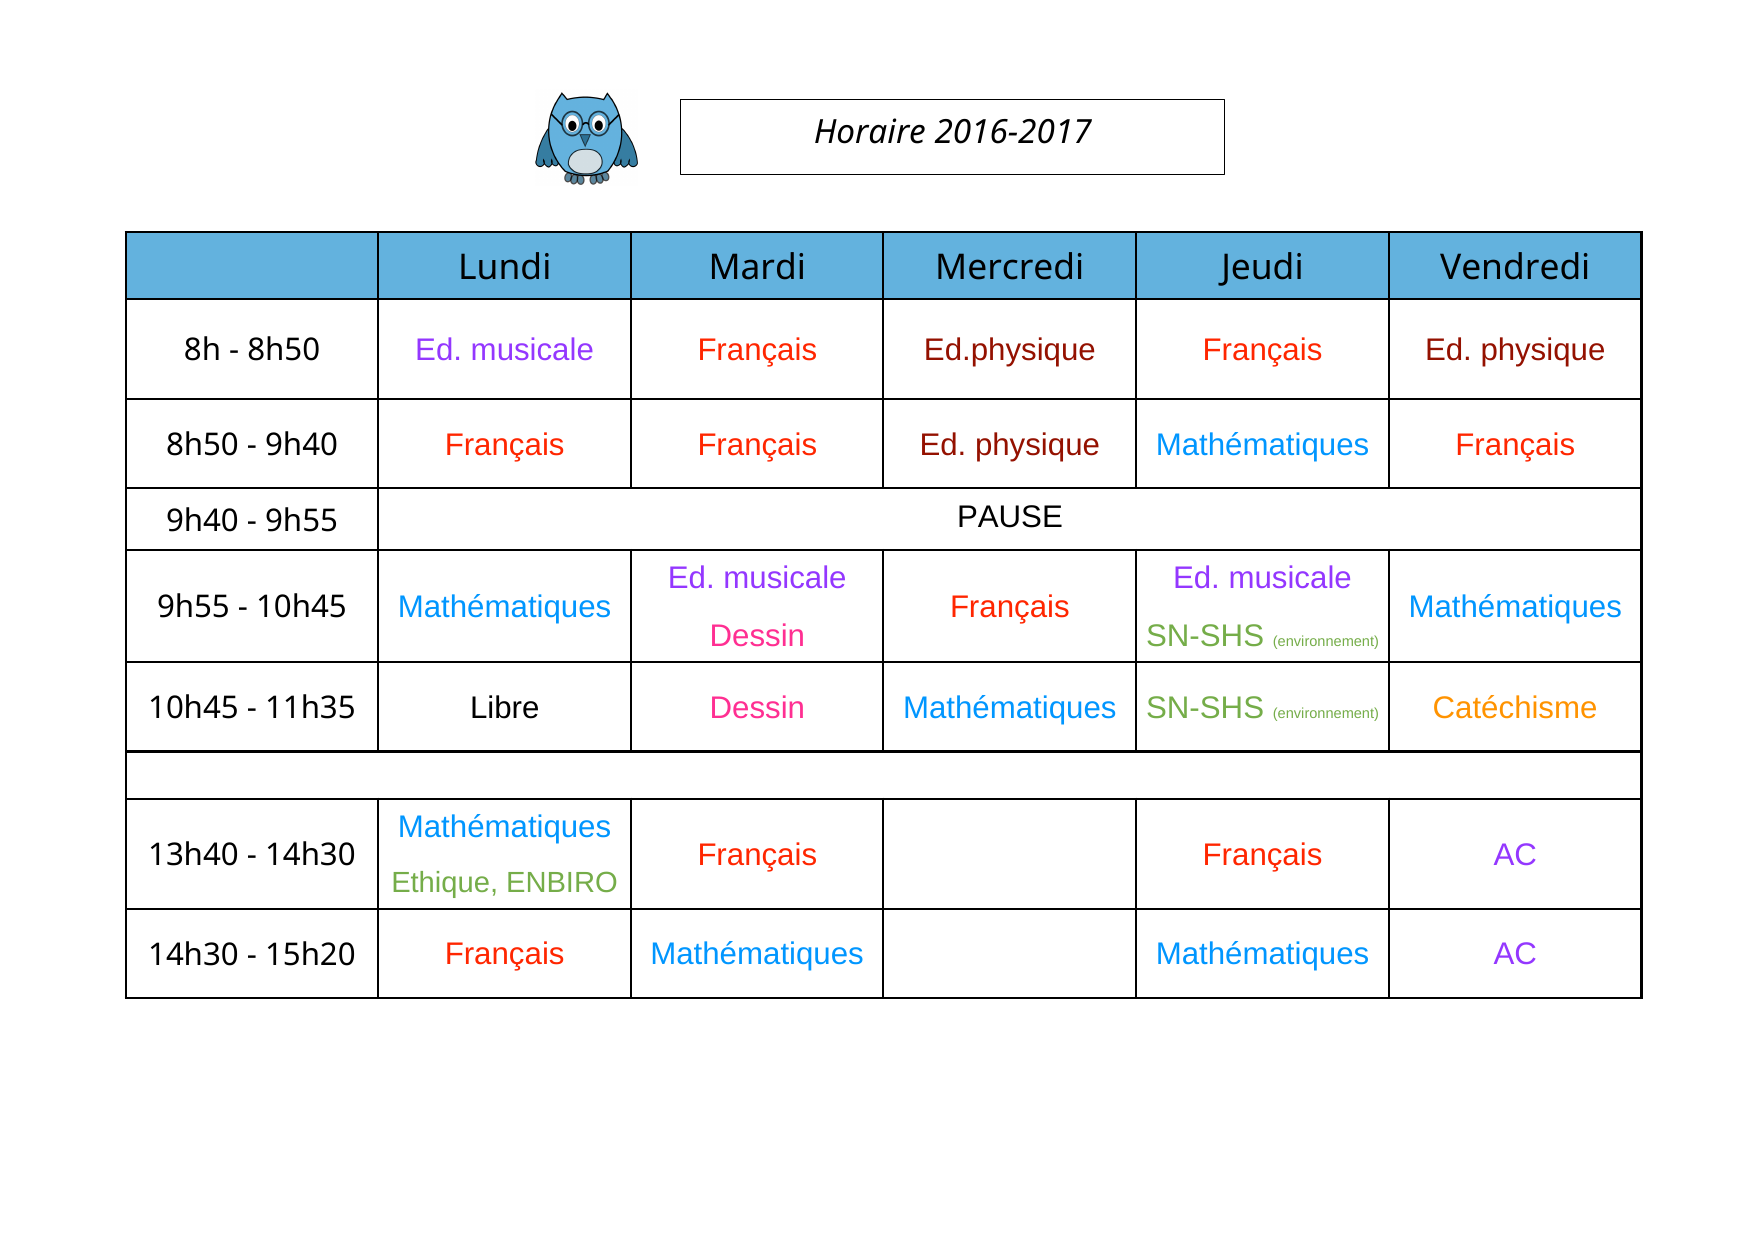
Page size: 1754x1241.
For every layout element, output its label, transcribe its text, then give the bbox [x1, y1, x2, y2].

table_cell Mathématiques [884, 663, 1135, 750]
table_cell 9h55 - 10h45 [127, 551, 377, 661]
table_header Mercredi [884, 233, 1135, 298]
table_cell 8h - 8h50 [127, 300, 377, 398]
table_cell Français [379, 400, 630, 487]
table_cell 8h50 - 9h40 [127, 400, 377, 487]
table_cell [884, 800, 1135, 907]
table_cell PAUSE [379, 489, 1640, 549]
table_cell Dessin [632, 663, 882, 750]
table_cell Mathématiques [1137, 910, 1388, 997]
table_cell Ed. musicale Dessin [632, 551, 882, 661]
table_cell Libre [379, 663, 630, 750]
table_cell Ed. musicale [379, 300, 630, 398]
table_cell [884, 910, 1135, 997]
table_cell Français [632, 400, 882, 487]
table_header Vendredi [1390, 233, 1640, 298]
table_cell Ed.physique [884, 300, 1135, 398]
table_cell Français [632, 300, 882, 398]
table_cell SN-SHS (environnement) [1137, 663, 1388, 750]
table_cell Français [379, 910, 630, 997]
table_cell Mathématiques Ethique, ENBIRO [379, 800, 630, 907]
table_cell Français [1137, 800, 1388, 907]
table_cell 14h30 - 15h20 [127, 910, 377, 997]
table_cell Français [884, 551, 1135, 661]
table_cell 10h45 - 11h35 [127, 663, 377, 750]
picture [535, 89, 639, 186]
table_cell Français [632, 800, 882, 907]
table_cell Mathématiques [632, 910, 882, 997]
table_cell Français [1390, 400, 1640, 487]
table_header Lundi [379, 233, 630, 298]
table_cell AC [1390, 910, 1640, 997]
table_header Jeudi [1137, 233, 1388, 298]
table_cell [127, 753, 1640, 798]
table_cell Mathématiques [379, 551, 630, 661]
table_cell 13h40 - 14h30 [127, 800, 377, 907]
table_cell Mathématiques [1390, 551, 1640, 661]
table_header Mardi [632, 233, 882, 298]
table_cell Ed. physique [1390, 300, 1640, 398]
table_cell Français [1137, 300, 1388, 398]
table_cell Catéchisme [1390, 663, 1640, 750]
table_cell Ed. physique [884, 400, 1135, 487]
table_header [127, 233, 377, 298]
table_cell Ed. musicale SN-SHS (environnement) [1137, 551, 1388, 661]
table_cell 9h40 - 9h55 [127, 489, 377, 549]
table_cell Mathématiques [1137, 400, 1388, 487]
table_cell AC [1390, 800, 1640, 907]
